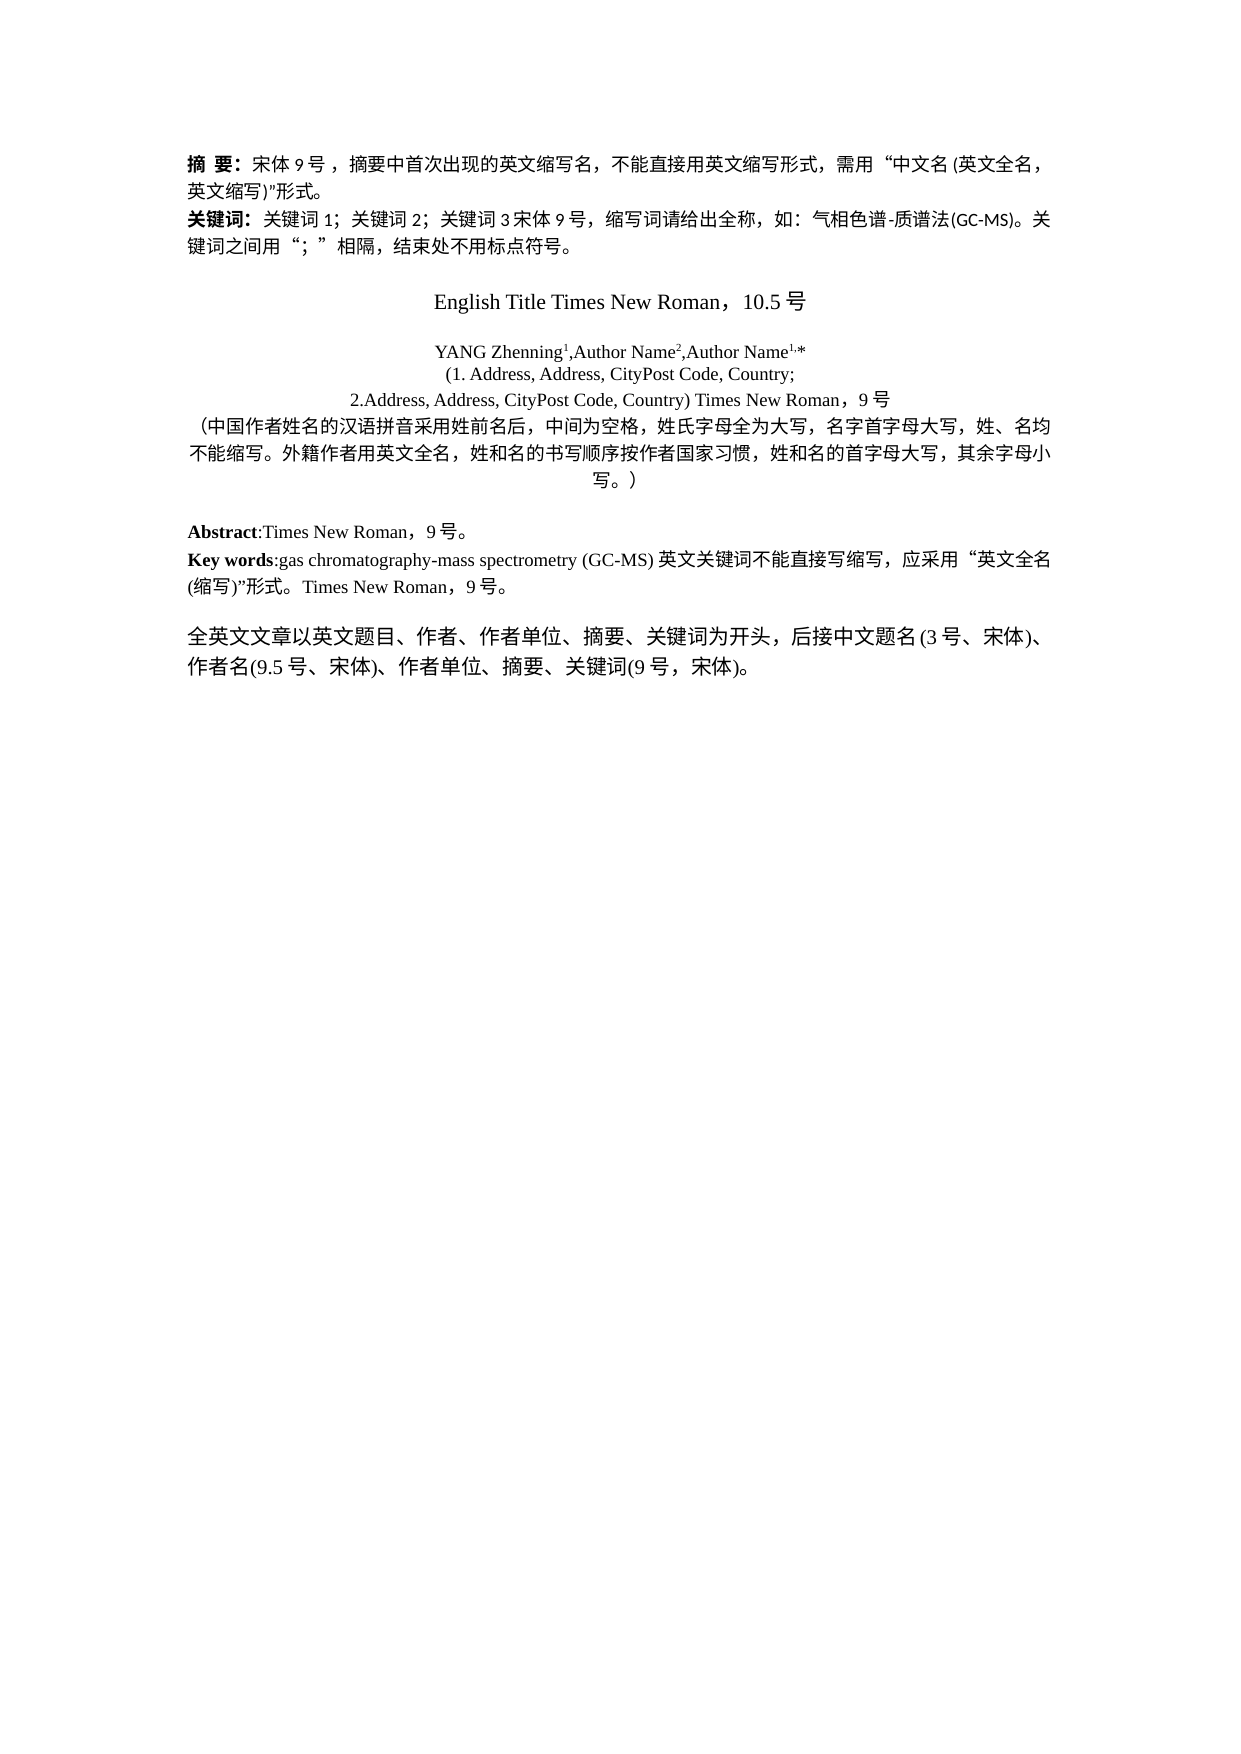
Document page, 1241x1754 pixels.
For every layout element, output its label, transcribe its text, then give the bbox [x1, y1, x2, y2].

text 关键词：关键词1；关键词2；关键词3宋体9号，缩写词请给出全称，如：气相色谱-质谱法(GC-MS)。关键词之间用“；”相隔，结束处不用标点符号。 [187, 204, 1053, 259]
text Key words:gas chromatography-mass spectrometry (GC-MS) 英文关键词不能直接写缩写，应采用“英文全名(缩写)”形式。Times New Roman，9号。 [187, 544, 1053, 598]
text 全英文文章以英文题目、作者、作者单位、摘要、关键词为开头，后接中文题名(3号、宋体)、作者名(9.5号、宋体)、作者单位、摘要、关键词(9号，宋体)。 [187, 620, 1053, 681]
text (1. Address, Address, CityPost Code, Country; [187, 363, 1053, 384]
text English Title Times New Roman，10.5号 [187, 284, 1053, 316]
text Abstract:Times New Roman，9号。 [187, 517, 1053, 544]
text 摘 要：宋体9号 ，摘要中首次出现的英文缩写名，不能直接用英文缩写形式，需用“中文名(英文全名，英文缩写)”形式。 [187, 150, 1053, 204]
text 2.Address, Address, CityPost Code, Country) Times New Roman，9号 [187, 384, 1053, 411]
text （中国作者姓名的汉语拼音采用姓前名后，中间为空格，姓氏字母全为大写，名字首字母大写，姓、名均不能缩写。外籍作者用英文全名，姓和名的书写顺序按作者国家习惯，姓和名的首字母大写，其余字母小写。） [187, 411, 1053, 493]
text YANG Zhenning1,Author Name2,Author Name1,* [187, 341, 1053, 363]
